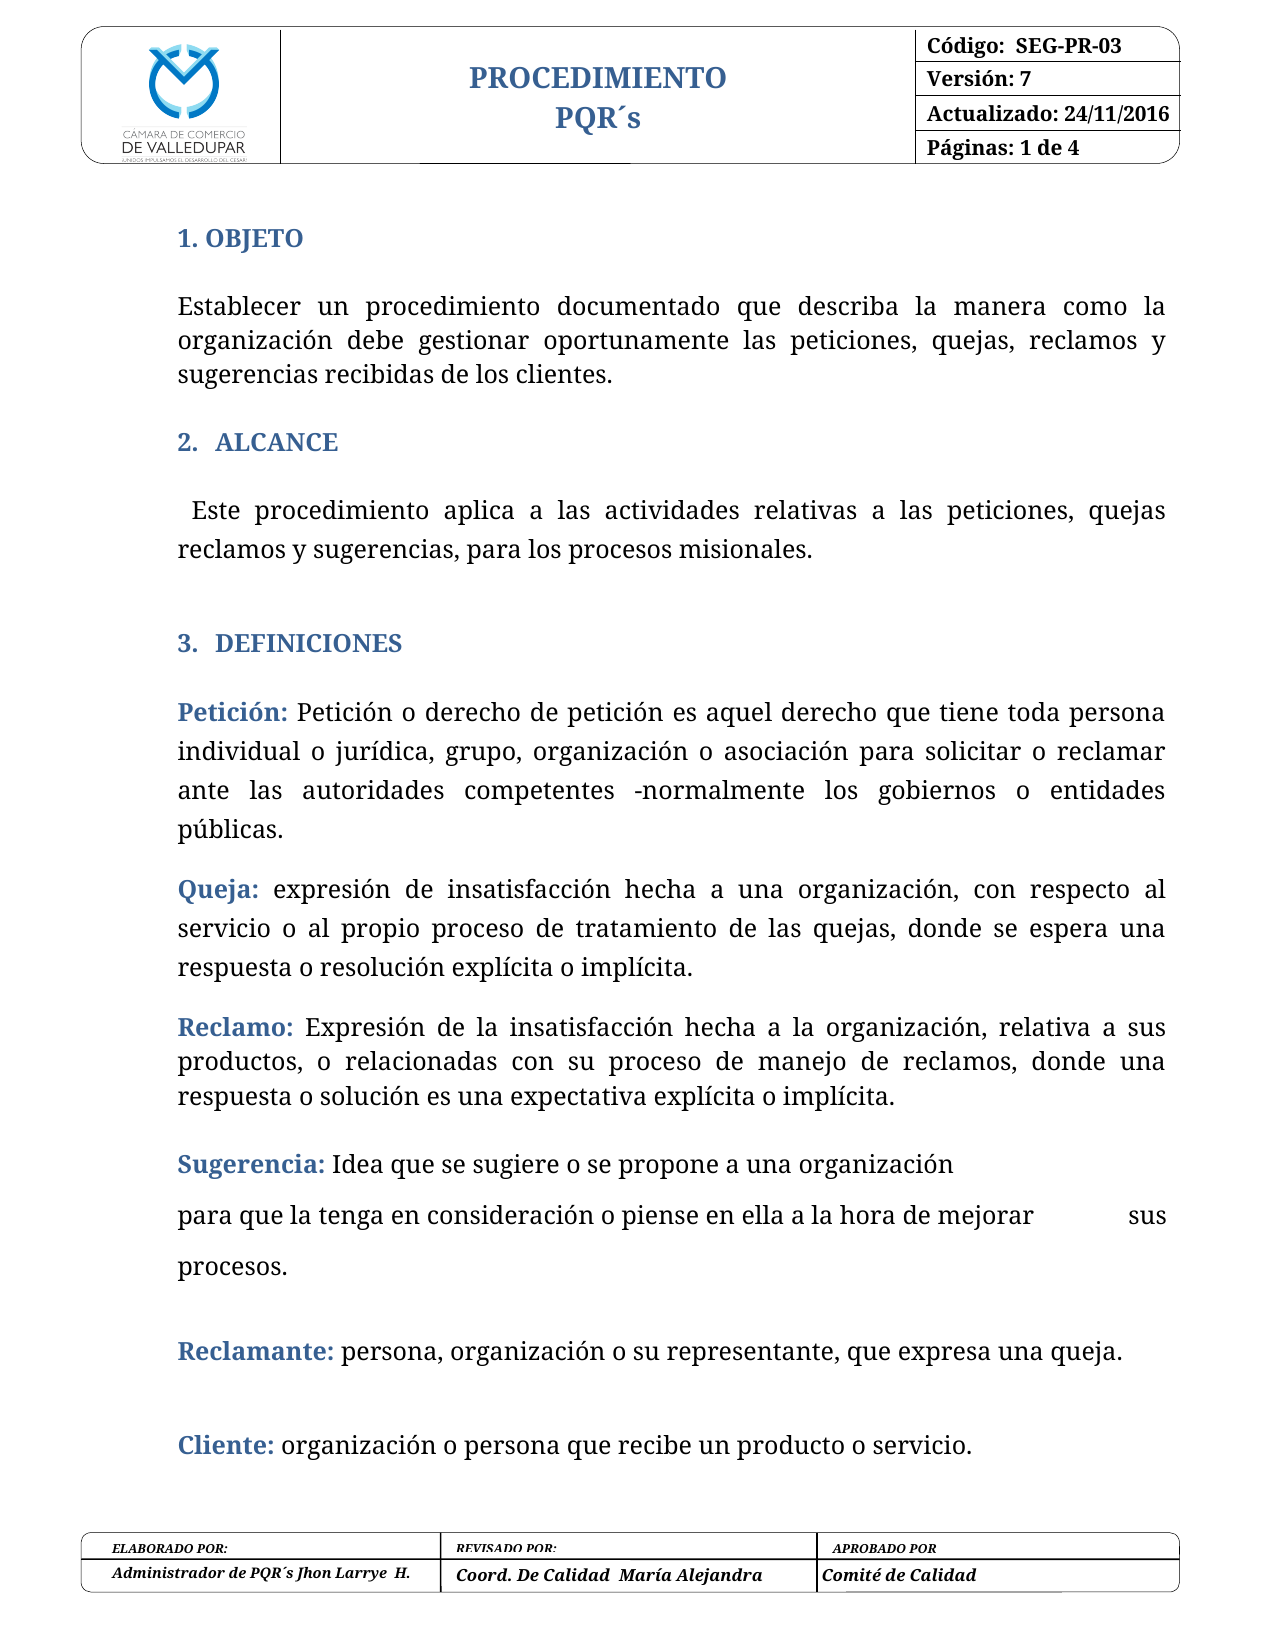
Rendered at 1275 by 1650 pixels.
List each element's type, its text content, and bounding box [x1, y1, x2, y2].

text Este procedimiento aplica a las actividades relativas a las peticiones, quejas reclamos y sugerencias, para los procesos misionales. [177, 493, 1167, 566]
list DEFINICIONES [177, 626, 1167, 660]
text 2. ALCANCE [177, 425, 1167, 459]
text Establecer un procedimiento documentado que describa la manera como la organización debe gestionar oportunamente las peticiones, quejas, reclamos y sugerencias recibidas de los clientes. [177, 288, 1167, 391]
text Queja: expresión de insatisfacción hecha a una organización, con respecto al servicio o al propio proceso de tratamiento de las quejas, donde se espera una respuesta o resolución explícita o implícita. [177, 872, 1167, 984]
text Cliente: organización o persona que recibe un producto o servicio. [177, 1427, 1167, 1462]
text Reclamante: persona, organización o su representante, que expresa una queja. [177, 1333, 1167, 1367]
picture [121, 44, 247, 162]
text 1. OBJETO [177, 220, 1167, 254]
text Petición: Petición o derecho de petición es aquel derecho que tiene toda persona individual o jurídica, grupo, organización o asociación para solicitar o reclamar ante las autoridades competentes -normalmente los gobiernos o entidades públicas. [177, 694, 1167, 846]
text Reclamo: Expresión de la insatisfacción hecha a la organización, relativa a sus productos, o relacionadas con su proceso de manejo de reclamos, donde una respuesta o solución es una expectativa explícita o implícita. [177, 1010, 1167, 1112]
text Sugerencia: Idea que se sugiere o se propone a una organización para que la tenga en consideración o piense en ella a la hora de mejorar sus procesos. [177, 1146, 1167, 1282]
